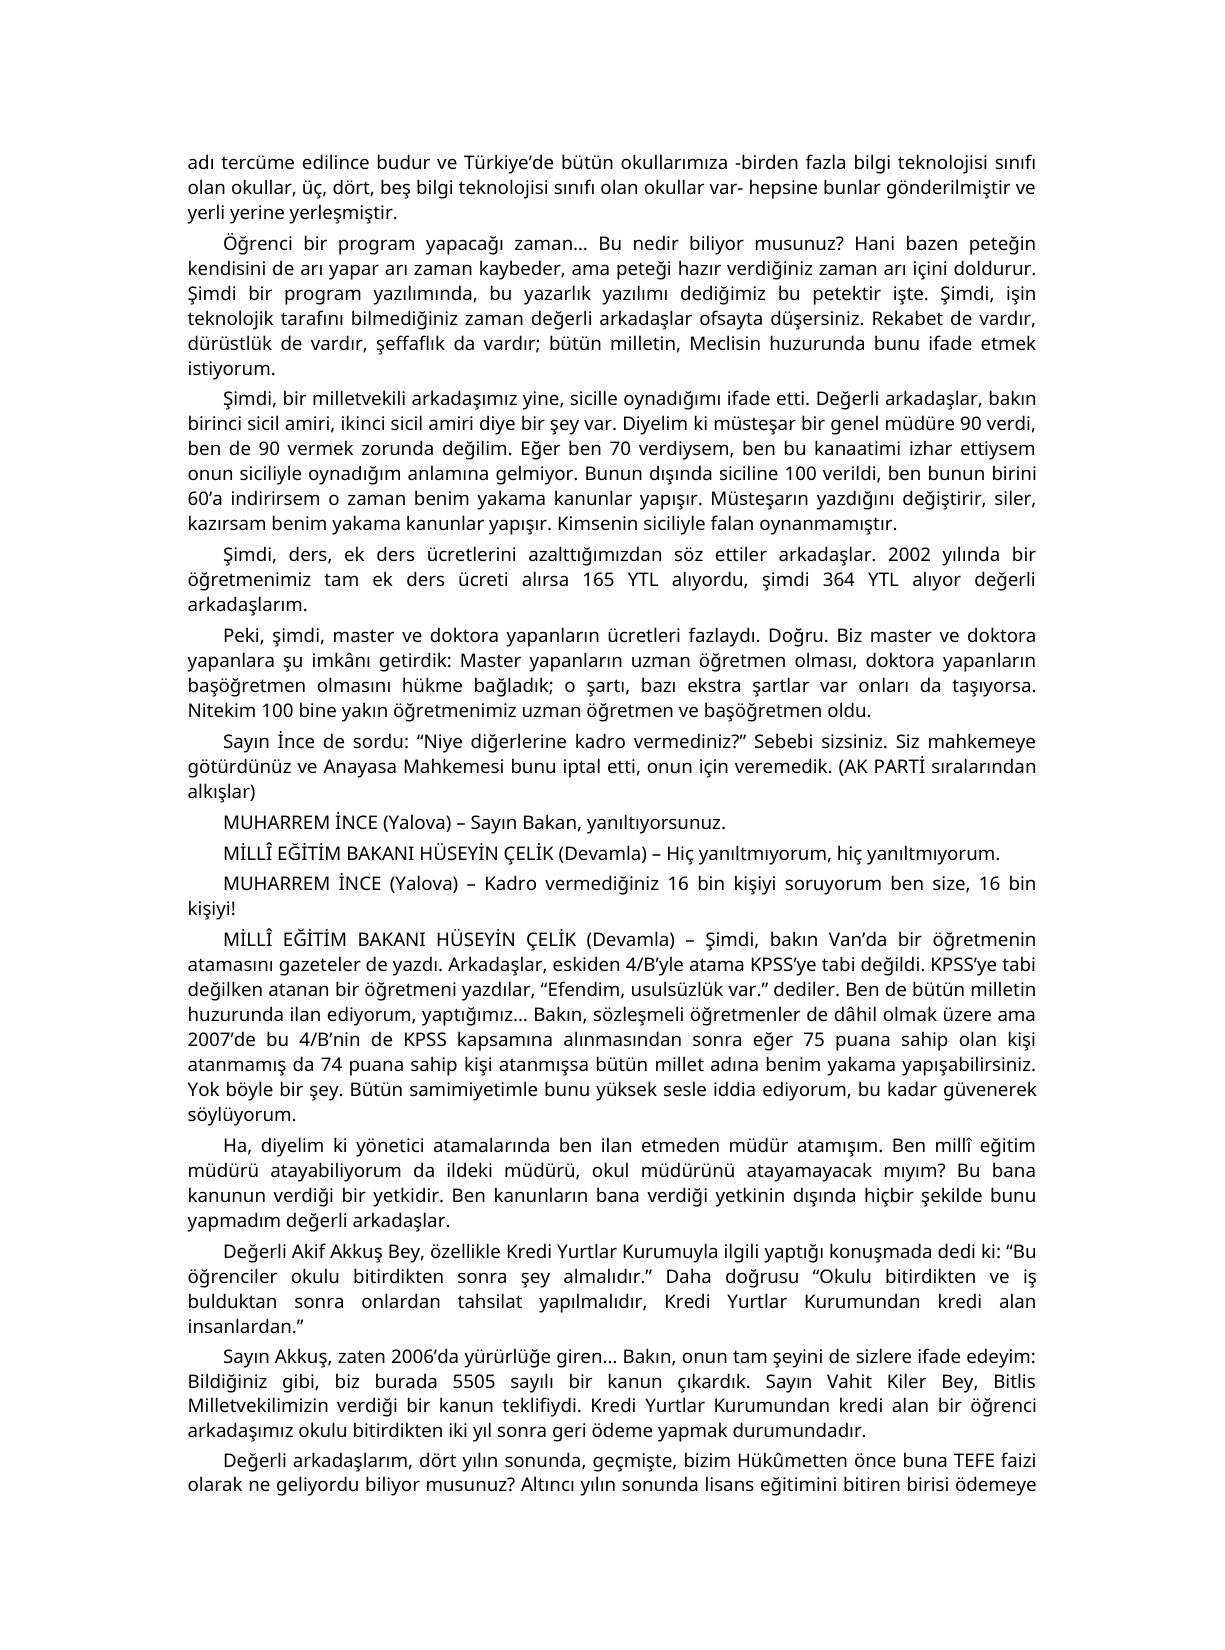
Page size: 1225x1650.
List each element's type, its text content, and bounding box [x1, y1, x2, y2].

text MUHARREM İNCE (Yalova) – Sayın Bakan, yanıltıyorsunuz. [187, 809, 1037, 834]
text Sayın İnce de sordu: “Niye diğerlerine kadro vermediniz?” Sebebi sizsiniz. Siz mahkemeye götürdünüz ve Anayasa Mahkemesi bunu iptal etti, onun için veremedik. (AK PARTİ sıralarından alkışlar) [187, 728, 1037, 803]
text MUHARREM İNCE (Yalova) – Kadro vermediğiniz 16 bin kişiyi soruyorum ben size, 16 bin kişiyi! [187, 871, 1037, 921]
text Ha, diyelim ki yönetici atamalarında ben ilan etmeden müdür atamışım. Ben millî eğitim müdürü atayabiliyorum da ildeki müdürü, okul müdürünü atayamayacak mıyım? Bu bana kanunun verdiği bir yetkidir. Ben kanunların bana verdiği yetkinin dışında hiçbir şekilde bunu yapmadım değerli arkadaşlar. [187, 1132, 1037, 1232]
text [187, 1448, 1037, 1497]
text Peki, şimdi, master ve doktora yapanların ücretleri fazlaydı. Doğru. Biz master ve doktora yapanlara şu imkânı getirdik: Master yapanların uzman öğretmen olması, doktora yapanların başöğretmen olmasını hükme bağladık; o şartı, bazı ekstra şartlar var onları da taşıyorsa. Nitekim 100 bine yakın öğretmenimiz uzman öğretmen ve başöğretmen oldu. [187, 622, 1037, 722]
text MİLLÎ EĞİTİM BAKANI HÜSEYİN ÇELİK (Devamla) – Şimdi, bakın Van’da bir öğretmenin atamasını gazeteler de yazdı. Arkadaşlar, eskiden 4/B’yle atama KPSS’ye tabi değildi. KPSS’ye tabi değilken atanan bir öğretmeni yazdılar, “Efendim, usulsüzlük var.” dediler. Ben de bütün milletin huzurunda ilan ediyorum, yaptığımız… Bakın, sözleşmeli öğretmenler de dâhil olmak üzere ama 2007’de bu 4/B’nin de KPSS kapsamına alınmasından sonra eğer 75 puana sahip olan kişi atanmamış da 74 puana sahip kişi atanmışsa bütün millet adına benim yakama yapışabilirsiniz. Yok böyle bir şey. Bütün samimiyetimle bunu yüksek sesle iddia ediyorum, bu kadar güvenerek söylüyorum. [187, 927, 1037, 1127]
text MİLLÎ EĞİTİM BAKANI HÜSEYİN ÇELİK (Devamla) – Hiç yanıltmıyorum, hiç yanıltmıyorum. [187, 840, 1037, 865]
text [187, 150, 1037, 224]
text Sayın Akkuş, zaten 2006’da yürürlüğe giren… Bakın, onun tam şeyini de sizlere ifade edeyim: Bildiğiniz gibi, biz burada 5505 sayılı bir kanun çıkardık. Sayın Vahit Kiler Bey, Bitlis Milletvekilimizin verdiği bir kanun teklifiydi. Kredi Yurtlar Kurumundan kredi alan bir öğrenci arkadaşımız okulu bitirdikten iki yıl sonra geri ödeme yapmak durumundadır. [187, 1344, 1037, 1442]
text Şimdi, bir milletvekili arkadaşımız yine, sicille oynadığımı ifade etti. Değerli arkadaşlar, bakın birinci sicil amiri, ikinci sicil amiri diye bir şey var. Diyelim ki müsteşar bir genel müdüre 90 verdi, ben de 90 vermek zorunda değilim. Eğer ben 70 verdiysem, ben bu kanaatimi izhar ettiysem onun siciliyle oynadığım anlamına gelmiyor. Bunun dışında siciline 100 verildi, ben bunun birini 60’a indirirsem o zaman benim yakama kanunlar yapışır. Müsteşarın yazdığını değiştirir, siler, kazırsam benim yakama kanunlar yapışır. Kimsenin siciliyle falan oynanmamıştır. [187, 386, 1037, 536]
text Şimdi, ders, ek ders ücretlerini azalttığımızdan söz ettiler arkadaşlar. 2002 yılında bir öğretmenimiz tam ek ders ücreti alırsa 165 YTL alıyordu, şimdi 364 YTL alıyor değerli arkadaşlarım. [187, 542, 1037, 617]
text Değerli Akif Akkuş Bey, özellikle Kredi Yurtlar Kurumuyla ilgili yaptığı konuşmada dedi ki: “Bu öğrenciler okulu bitirdikten sonra şey almalıdır.” Daha doğrusu “Okulu bitirdikten ve iş bulduktan sonra onlardan tahsilat yapılmalıdır, Kredi Yurtlar Kurumundan kredi alan insanlardan.” [187, 1238, 1037, 1338]
text Öğrenci bir program yapacağı zaman… Bu nedir biliyor musunuz? Hani bazen peteğin kendisini de arı yapar arı zaman kaybeder, ama peteği hazır verdiğiniz zaman arı içini doldurur. Şimdi bir program yazılımında, bu yazarlık yazılımı dediğimiz bu petektir işte. Şimdi, işin teknolojik tarafını bilmediğiniz zaman değerli arkadaşlar ofsayta düşersiniz. Rekabet de vardır, dürüstlük de vardır, şeffaflık da vardır; bütün milletin, Meclisin huzurunda bunu ifade etmek istiyorum. [187, 230, 1037, 380]
